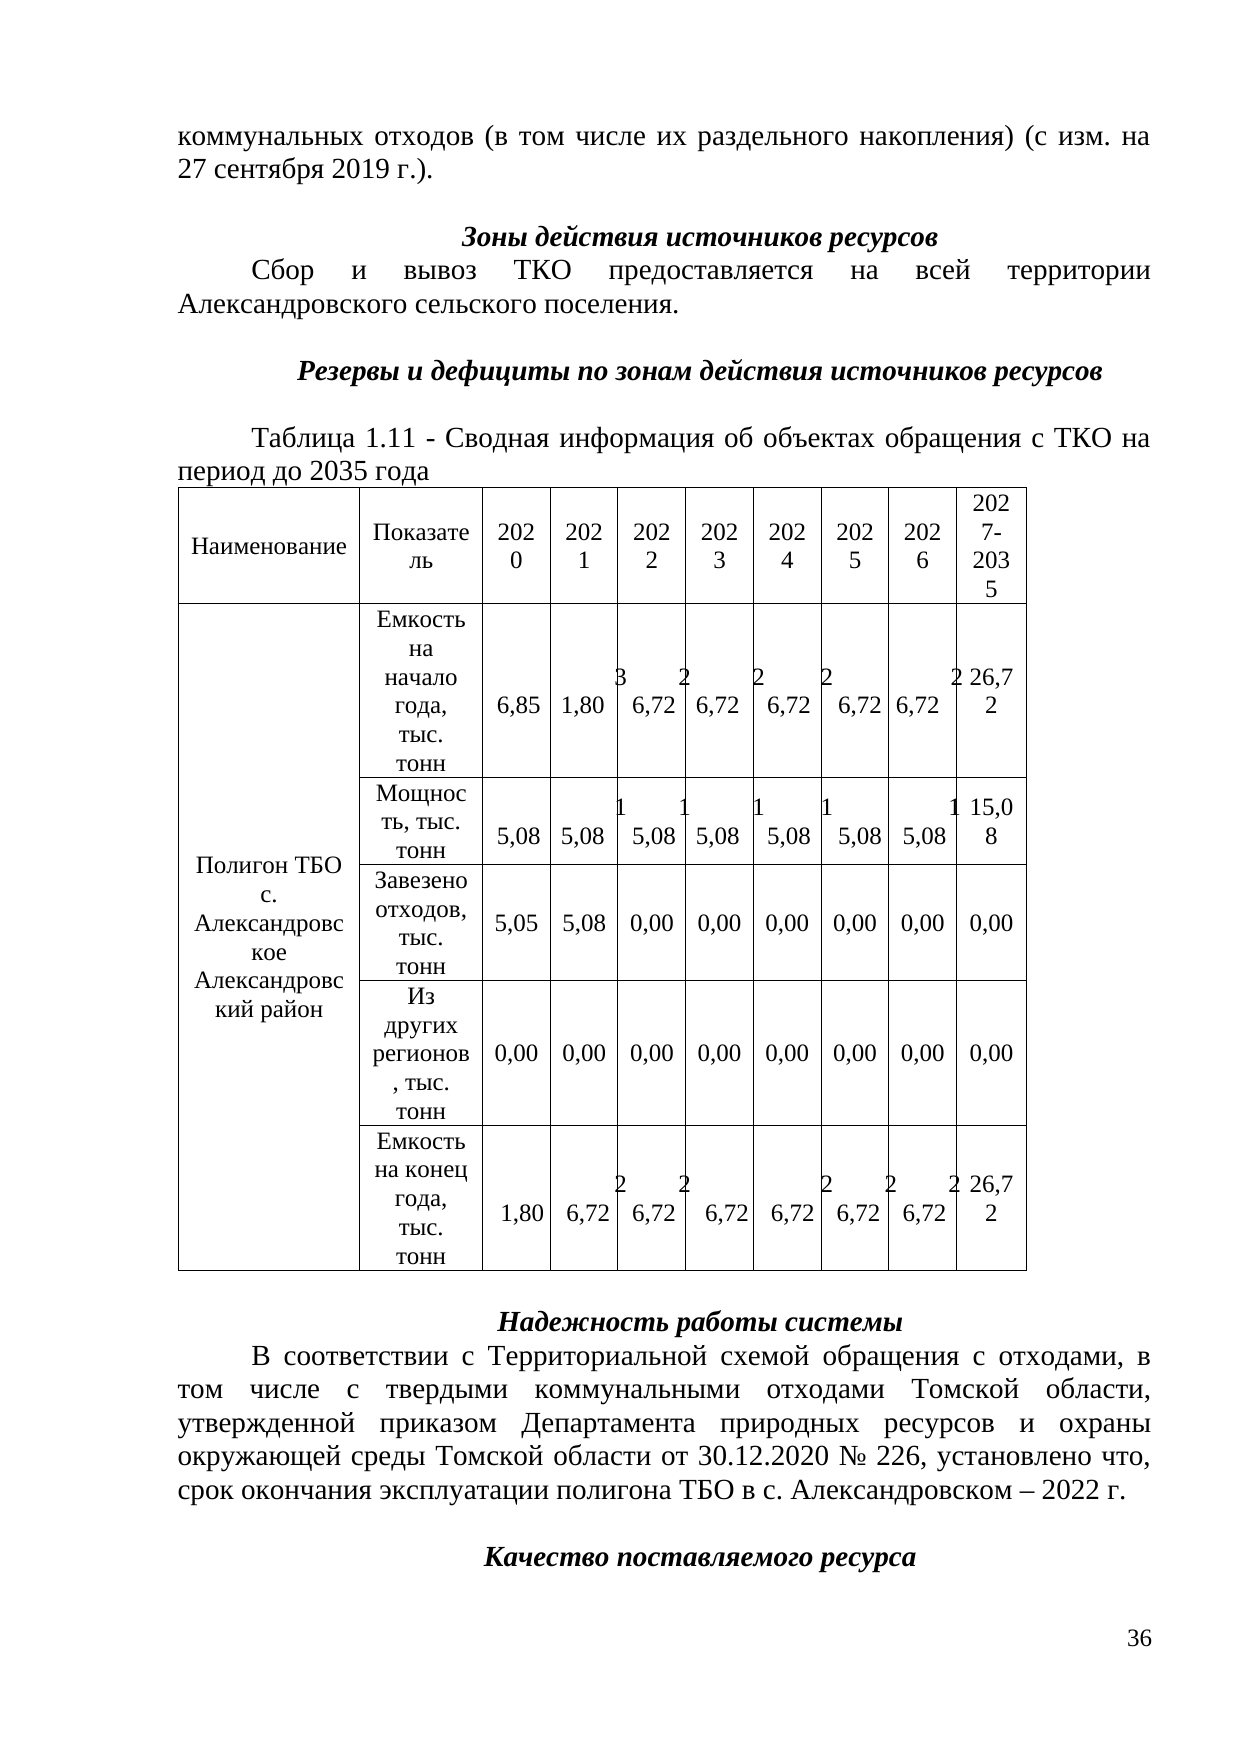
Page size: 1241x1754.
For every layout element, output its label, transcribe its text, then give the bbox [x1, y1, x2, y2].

table_cell Емкость на начало года, тыс. тонн [360, 604, 482, 777]
table_cell 0,00 [889, 865, 956, 980]
table_cell 15,08 [822, 778, 888, 864]
table_header 2021 [551, 488, 617, 603]
text Сбор и вывоз ТКО предоставляется на всей территории Александровского сельского поселения. [177, 252, 1152, 319]
table_header 2024 [754, 488, 821, 603]
table_cell 26,72 [754, 604, 821, 777]
text Зоны действия источников ресурсов [177, 219, 1152, 252]
table_cell 15,08 [754, 778, 821, 864]
text Надежность работы системы [177, 1304, 1152, 1338]
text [177, 118, 1152, 185]
table_cell Емкость на конец года, тыс. тонн [360, 1126, 482, 1269]
table_cell 0,00 [822, 981, 888, 1125]
table_cell Мощность, тыс. тонн [360, 778, 482, 864]
table_cell 26,72 [889, 604, 956, 777]
table_cell 26,72 [957, 604, 1026, 777]
table_cell 0,00 [551, 981, 617, 1125]
table_cell 15,08 [686, 778, 753, 864]
table_cell 15,08 [483, 778, 550, 864]
table_cell 36,85 [483, 604, 550, 777]
table_cell Завезено отходов, тыс. тонн [360, 865, 482, 980]
table_cell Полигон ТБО с. Александровское Александровский район [179, 604, 359, 1269]
table_cell 0,00 [957, 981, 1026, 1125]
table_cell 15,08 [889, 778, 956, 864]
table_cell 0,00 [686, 981, 753, 1125]
table_cell 26,72 [754, 1126, 821, 1269]
table_cell 0,00 [754, 981, 821, 1125]
table_cell 26,72 [551, 1126, 617, 1269]
table_header 2025 [822, 488, 888, 603]
table_cell 15,08 [957, 778, 1026, 864]
table_cell 5,08 [551, 865, 617, 980]
table_cell 0,00 [822, 865, 888, 980]
table_cell 26,72 [822, 604, 888, 777]
text Качество поставляемого ресурса [177, 1539, 1152, 1572]
table_header Показатель [360, 488, 482, 603]
table_cell 15,08 [618, 778, 685, 864]
table_cell 0,00 [618, 981, 685, 1125]
table_header 2020 [483, 488, 550, 603]
table_cell 15,08 [551, 778, 617, 864]
table_header Наименование [179, 488, 359, 603]
table_cell Из других регионов, тыс. тонн [360, 981, 482, 1125]
table_cell 0,00 [686, 865, 753, 980]
table_cell 26,72 [618, 1126, 685, 1269]
table_header 2022 [618, 488, 685, 603]
table_cell 0,00 [618, 865, 685, 980]
text В соответствии с Территориальной схемой обращения с отходами, в том числе с твердыми коммунальными отходами Томской области, утвержденной приказом Департамента природных ресурсов и охраны окружающей среды Томской области от 30.12.2020 № 226, установлено что, срок окончания эксплуатации полигона ТБО в с. Александровском – 2022 г. [177, 1338, 1152, 1505]
table_cell 26,72 [889, 1126, 956, 1269]
table_cell 31,80 [551, 604, 617, 777]
table_cell 26,72 [618, 604, 685, 777]
table_cell 0,00 [957, 865, 1026, 980]
table_header 2027-2035 [957, 488, 1026, 603]
table_cell 0,00 [483, 981, 550, 1125]
table_cell 26,72 [686, 604, 753, 777]
table_cell 31,80 [483, 1126, 550, 1269]
table_cell 26,72 [822, 1126, 888, 1269]
table_header 2023 [686, 488, 753, 603]
table_header 2026 [889, 488, 956, 603]
table_cell 26,72 [686, 1126, 753, 1269]
text Резервы и дефициты по зонам действия источников ресурсов [177, 353, 1152, 386]
text Таблица 1.11 - Сводная информация об объектах обращения с ТКО на период до 2035 года [177, 420, 1152, 487]
table_cell 0,00 [889, 981, 956, 1125]
table_cell 5,05 [483, 865, 550, 980]
table_cell 26,72 [957, 1126, 1026, 1269]
table_cell 0,00 [754, 865, 821, 980]
